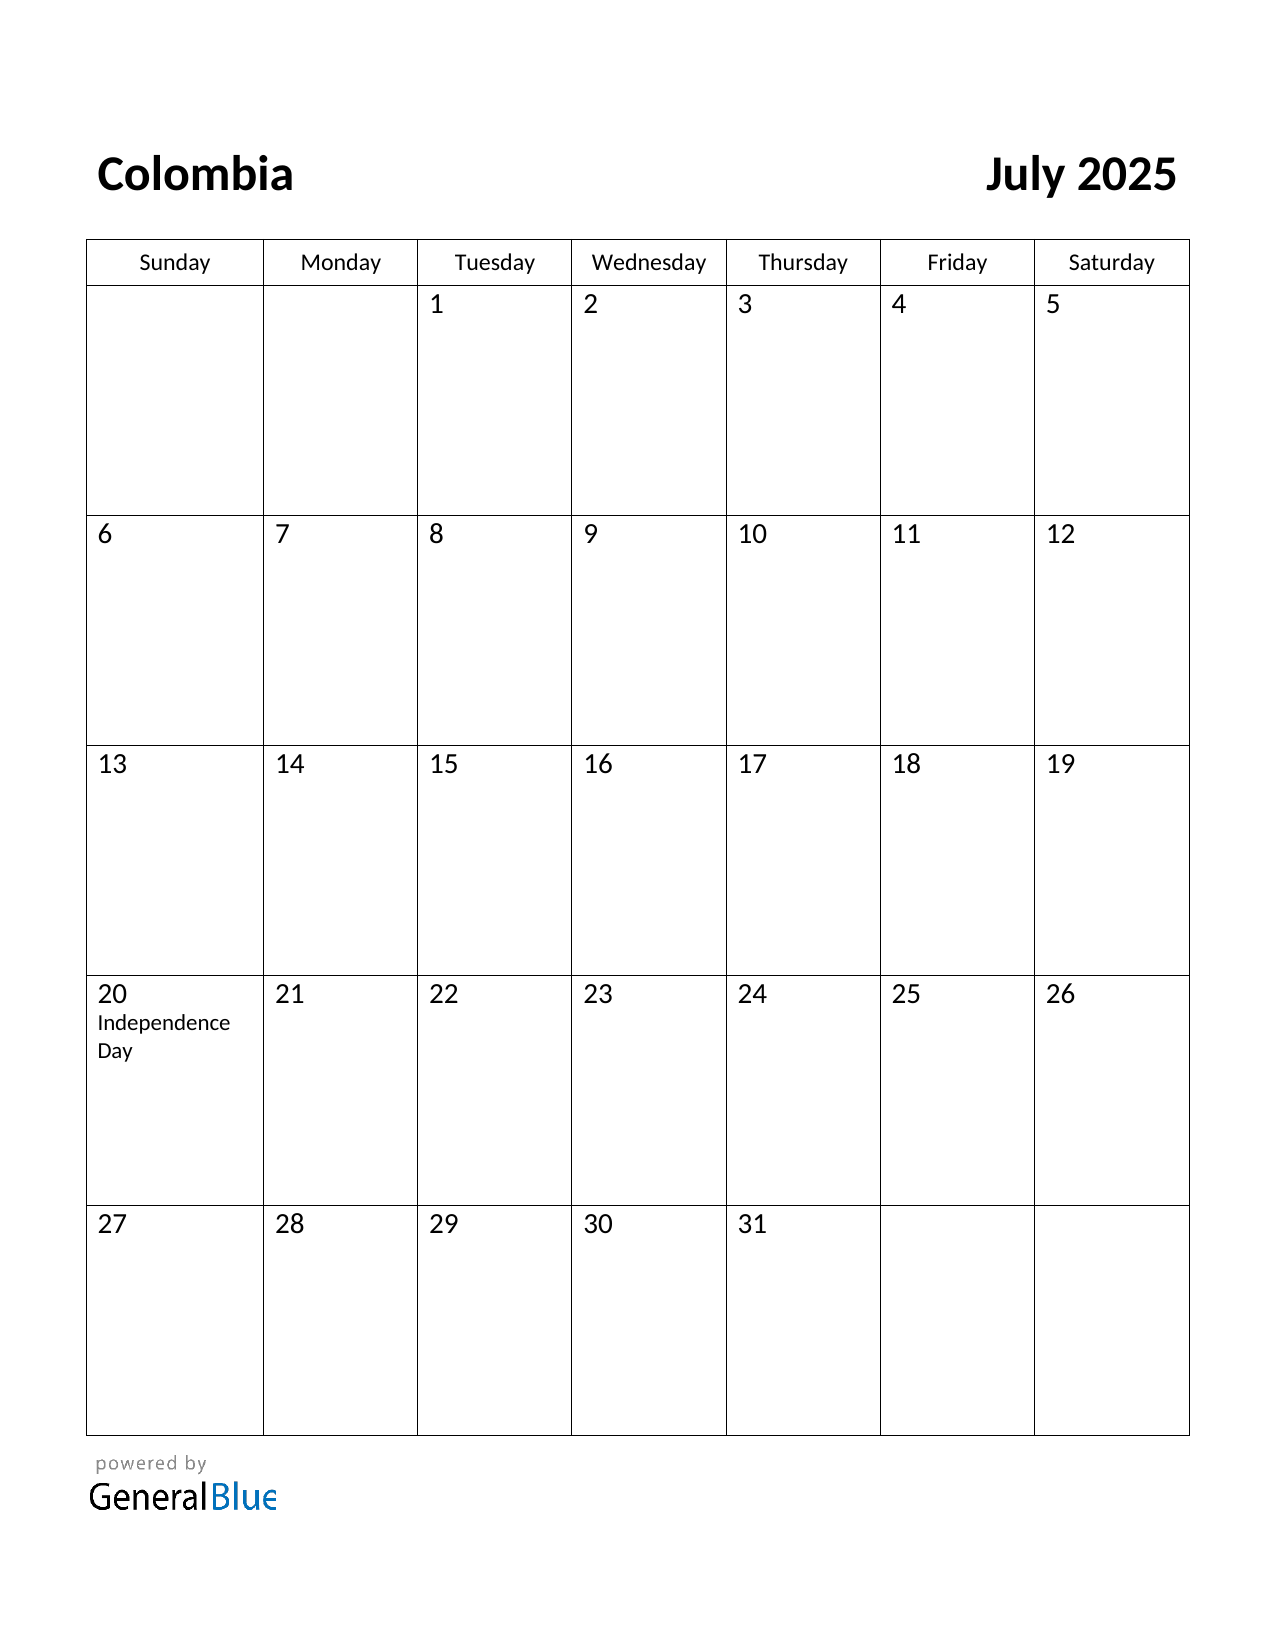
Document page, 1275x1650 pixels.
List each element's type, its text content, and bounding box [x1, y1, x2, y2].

table_cell 8 [418, 516, 571, 548]
table_cell 15 [418, 746, 571, 778]
table_cell [727, 778, 880, 974]
picture [88, 1452, 276, 1515]
table_cell 13 [87, 746, 263, 778]
table_cell [418, 1238, 571, 1434]
table_cell [572, 778, 726, 974]
table_cell 18 [881, 746, 1034, 778]
table_cell [1035, 318, 1189, 514]
table_cell 22 [418, 976, 571, 1008]
table_cell 21 [264, 976, 417, 1008]
table_cell [264, 778, 417, 974]
table_cell [881, 778, 1034, 974]
table_cell [87, 548, 263, 744]
table_cell 30 [572, 1206, 726, 1238]
table_cell Thursday [727, 240, 880, 284]
table_cell [1035, 778, 1189, 974]
table_header July 2025 [572, 105, 1189, 239]
table_cell 14 [264, 746, 417, 778]
table_cell [572, 1238, 726, 1434]
table_cell 17 [727, 746, 880, 778]
table_cell [87, 286, 263, 318]
table_cell Monday [264, 240, 417, 284]
table_cell 24 [727, 976, 880, 1008]
table_cell [881, 318, 1034, 514]
table_cell 20 [87, 976, 263, 1008]
table_cell [418, 1008, 571, 1204]
table_header Colombia [86, 105, 572, 239]
table_cell 28 [264, 1206, 417, 1238]
table_cell 29 [418, 1206, 571, 1238]
table_cell Saturday [1035, 240, 1189, 284]
table_cell 27 [87, 1206, 263, 1238]
table_cell 23 [572, 976, 726, 1008]
table_cell Wednesday [572, 240, 726, 284]
table_cell [1035, 1008, 1189, 1204]
table_cell [727, 318, 880, 514]
table_cell 4 [881, 286, 1034, 318]
table_cell Independence Day [87, 1008, 263, 1204]
table_cell [881, 1206, 1034, 1238]
table_cell 3 [727, 286, 880, 318]
table_cell [264, 548, 417, 744]
table_cell [572, 318, 726, 514]
table_cell [881, 548, 1034, 744]
table_cell 26 [1035, 976, 1189, 1008]
table_cell [727, 1238, 880, 1434]
table_cell [1035, 1206, 1189, 1238]
table_cell 11 [881, 516, 1034, 548]
table_cell [264, 1008, 417, 1204]
table_cell 5 [1035, 286, 1189, 318]
table_cell [572, 1008, 726, 1204]
table_cell [418, 778, 571, 974]
table_cell [264, 1238, 417, 1434]
table_cell [87, 318, 263, 514]
table_cell [87, 778, 263, 974]
table_cell [87, 1238, 263, 1434]
table_cell [264, 286, 417, 318]
table_cell Tuesday [418, 240, 571, 284]
table_cell 6 [87, 516, 263, 548]
table_cell [86, 1436, 1189, 1534]
table_cell 7 [264, 516, 417, 548]
table_cell Friday [881, 240, 1034, 284]
table_cell 31 [727, 1206, 880, 1238]
table_cell 2 [572, 286, 726, 318]
table_cell 19 [1035, 746, 1189, 778]
table_cell [418, 548, 571, 744]
table_cell Sunday [87, 240, 263, 284]
table_cell 9 [572, 516, 726, 548]
table_cell [1035, 548, 1189, 744]
table_cell [881, 1008, 1034, 1204]
table_cell 16 [572, 746, 726, 778]
table_cell [418, 318, 571, 514]
table_cell 1 [418, 286, 571, 318]
table_cell 10 [727, 516, 880, 548]
table_cell [881, 1238, 1034, 1434]
table_cell 12 [1035, 516, 1189, 548]
table_cell [264, 318, 417, 514]
table_cell [572, 548, 726, 744]
table_cell 25 [881, 976, 1034, 1008]
table_cell [727, 1008, 880, 1204]
table_cell [727, 548, 880, 744]
table_cell [1035, 1238, 1189, 1434]
